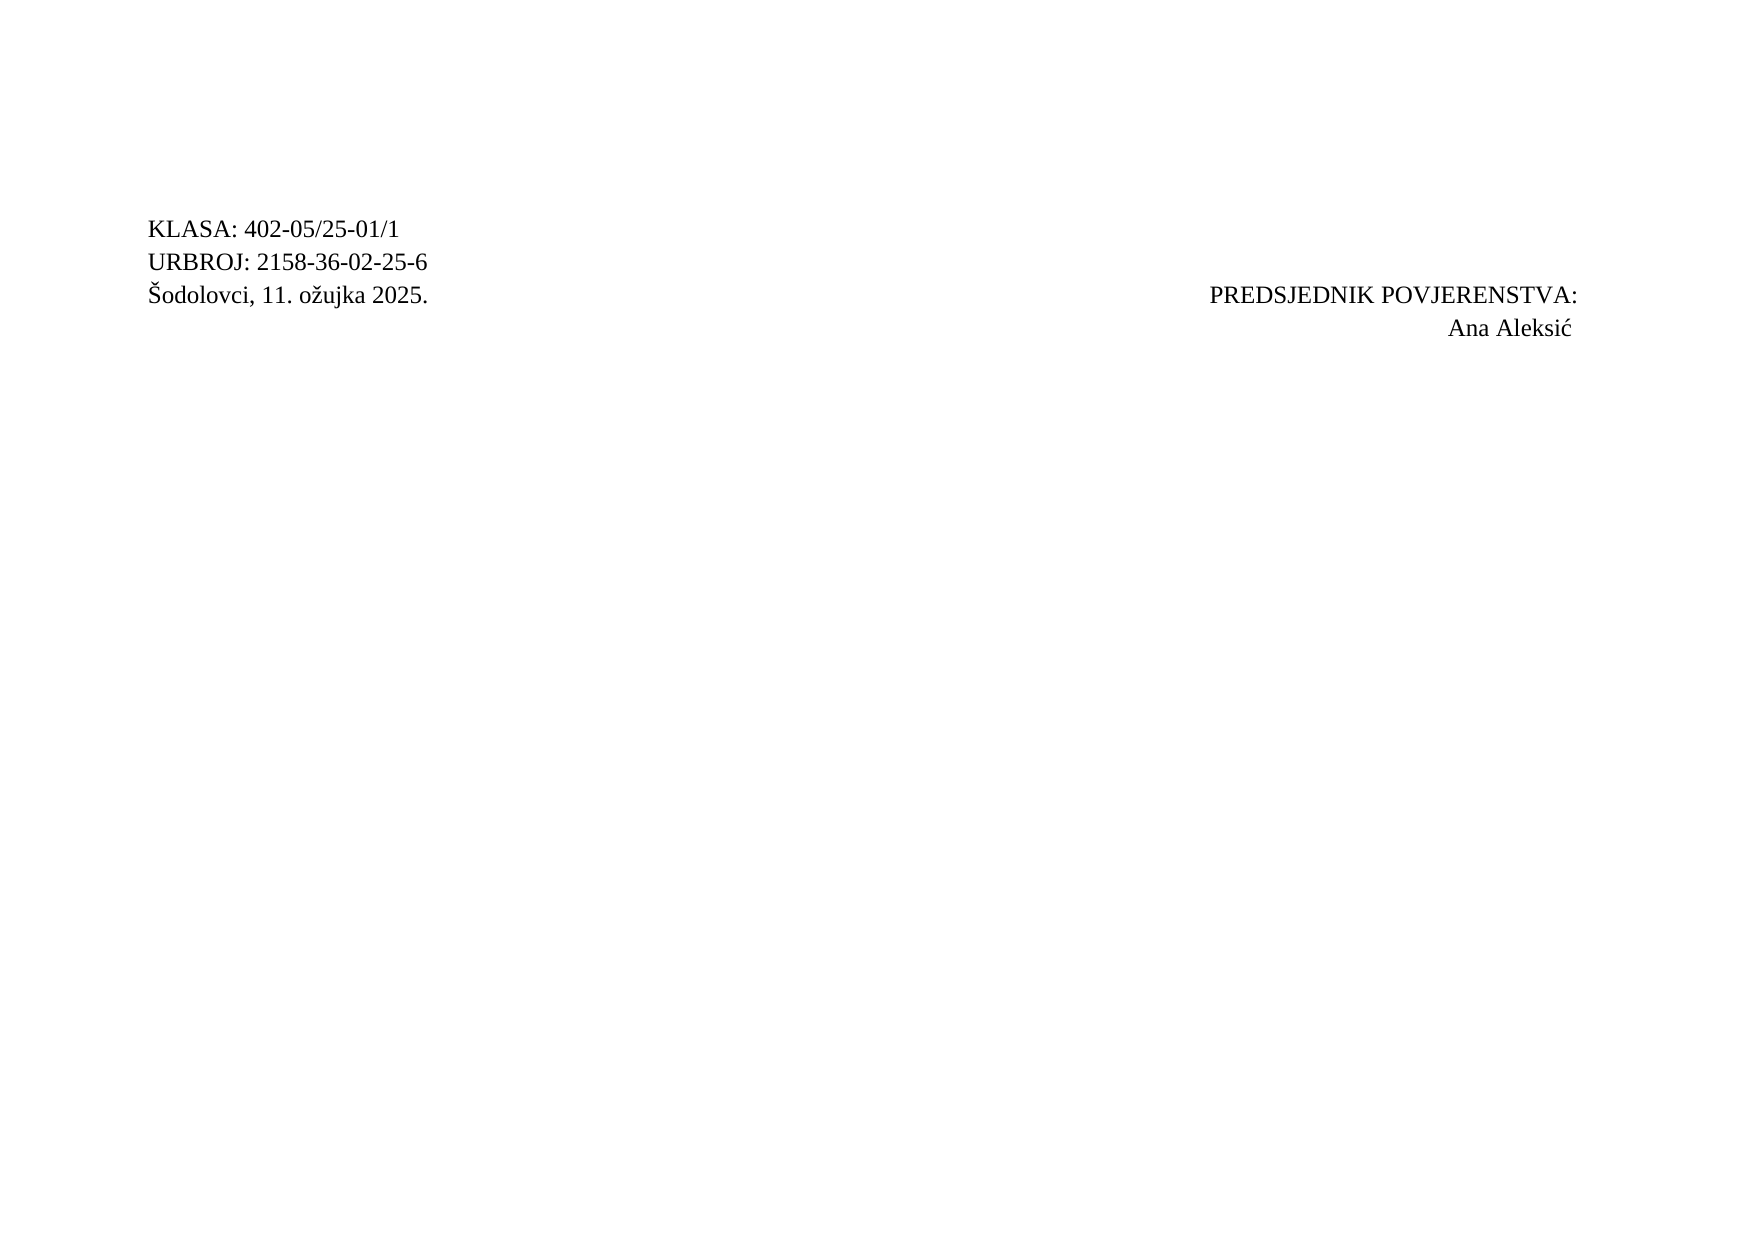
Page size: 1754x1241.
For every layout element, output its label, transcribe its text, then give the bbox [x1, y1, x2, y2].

text Šodolovci, 11. ožujka 2025. PREDSJEDNIK POVJERENSTVA: [148, 280, 1606, 308]
text URBROJ: 2158-36-02-25-6 [148, 247, 1606, 275]
text KLASA: 402-05/25-01/1 [148, 214, 1606, 242]
text Ana Aleksić [443, 313, 1606, 341]
